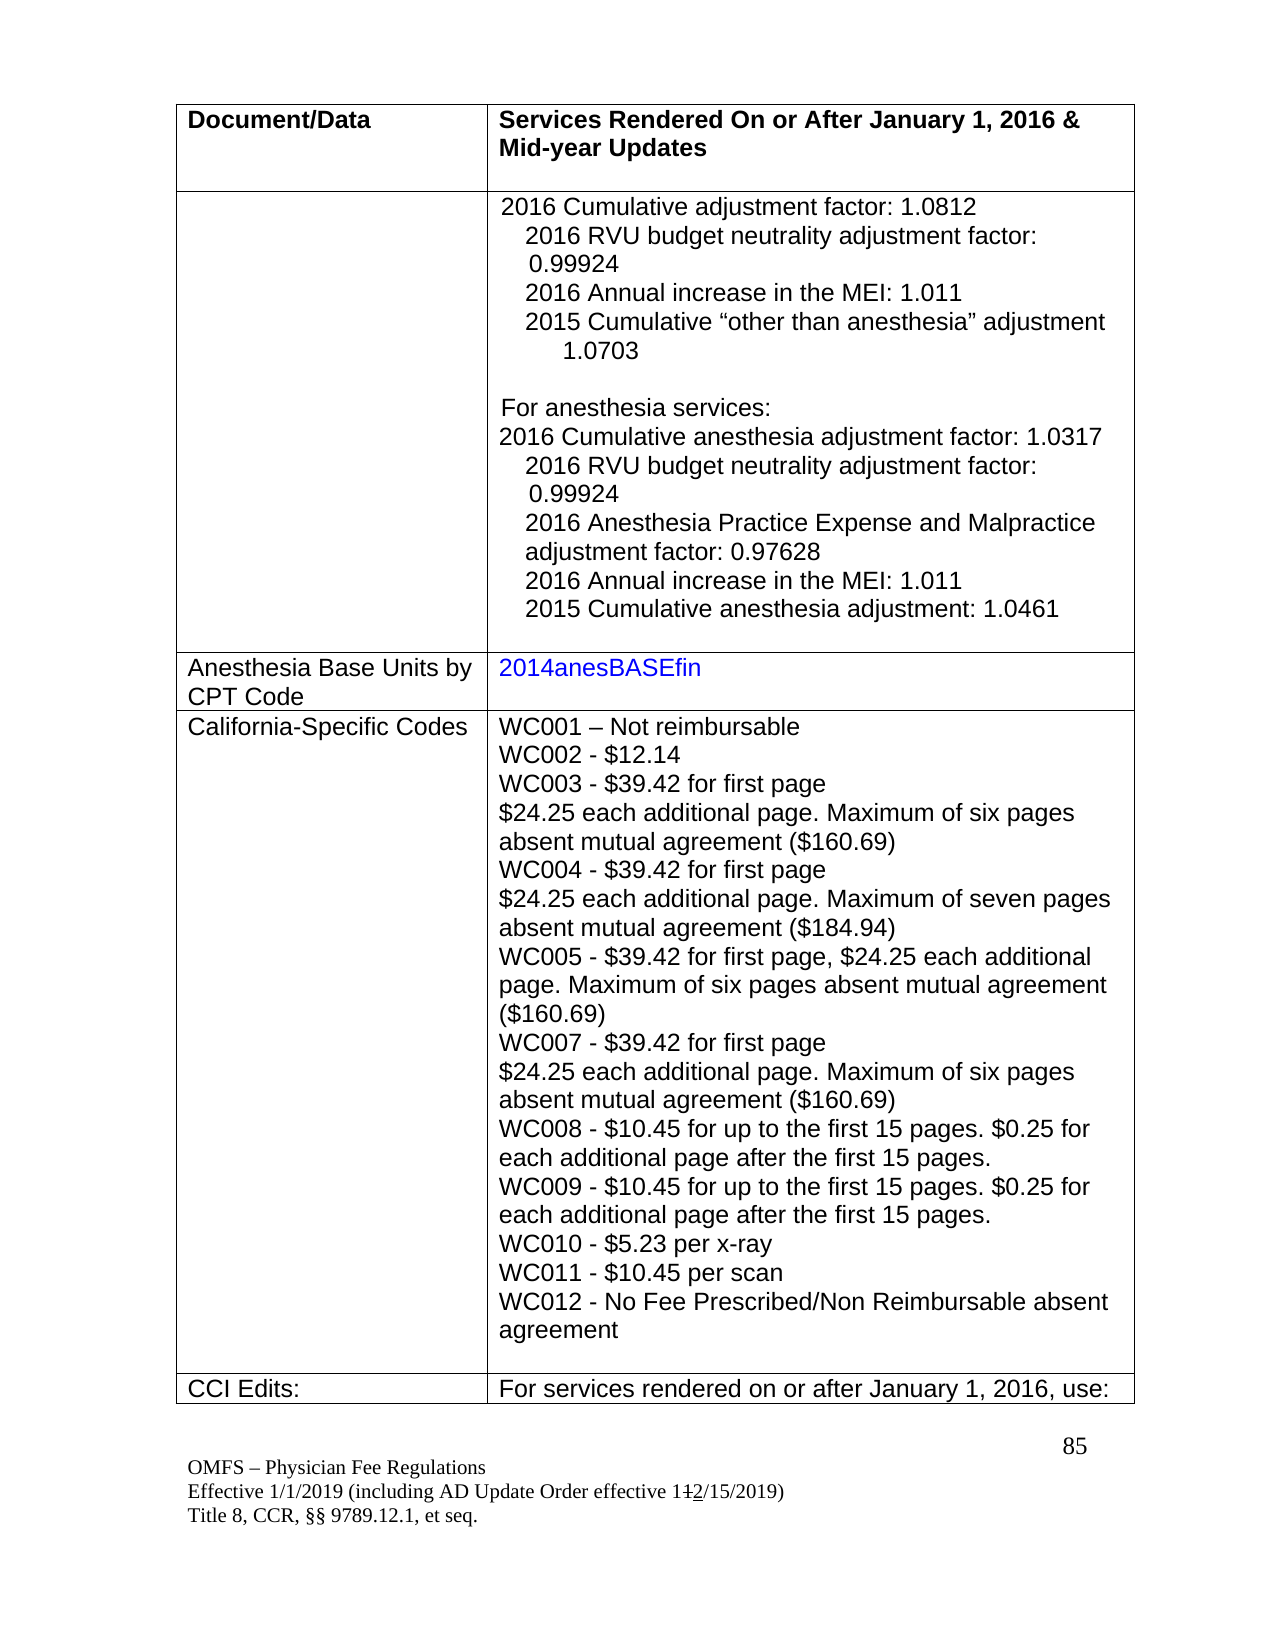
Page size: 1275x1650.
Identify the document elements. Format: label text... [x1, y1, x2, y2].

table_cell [488, 192, 1134, 652]
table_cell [177, 192, 487, 652]
table_cell California-Specific Codes [177, 711, 487, 1373]
table_cell 2014anesBASEfin [488, 653, 1134, 710]
table_cell Anesthesia Base Units by CPT Code [177, 653, 487, 710]
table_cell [488, 1374, 1134, 1402]
table_cell CCI Edits: Medically Unlikely Edits [177, 1374, 487, 1402]
table_header Services Rendered On or After January 1, 2016 & Mid-year Updates [488, 105, 1134, 191]
table_header Document/Data [177, 105, 487, 191]
table_cell WC001 – Not reimbursable WC002 - $12.14 WC003 - $39.42 for first page $24.25 each additional page. Maximum of six pages absent mutual agreement ($160.69) WC004 - $39.42 for first page $24.25 each additional page. Maximum of seven pages absent mutual agreement ($184.94) WC005 - $39.42 for first page, $24.25 each additional page. Maximum of six pages absent mutual agreement ($160.69) WC007 - $39.42 for first page $24.25 each additional page. Maximum of six pages absent mutual agreement ($160.69) WC008 - $10.45 for up to the first 15 pages. $0.25 for each additional page after the first 15 pages. WC009 - $10.45 for up to the first 15 pages. $0.25 for each additional page after the first 15 pages. WC010 - $5.23 per x-ray WC011 - $10.45 per scan WC012 - No Fee Prescribed/Non Reimbursable absent agreement [488, 711, 1134, 1373]
